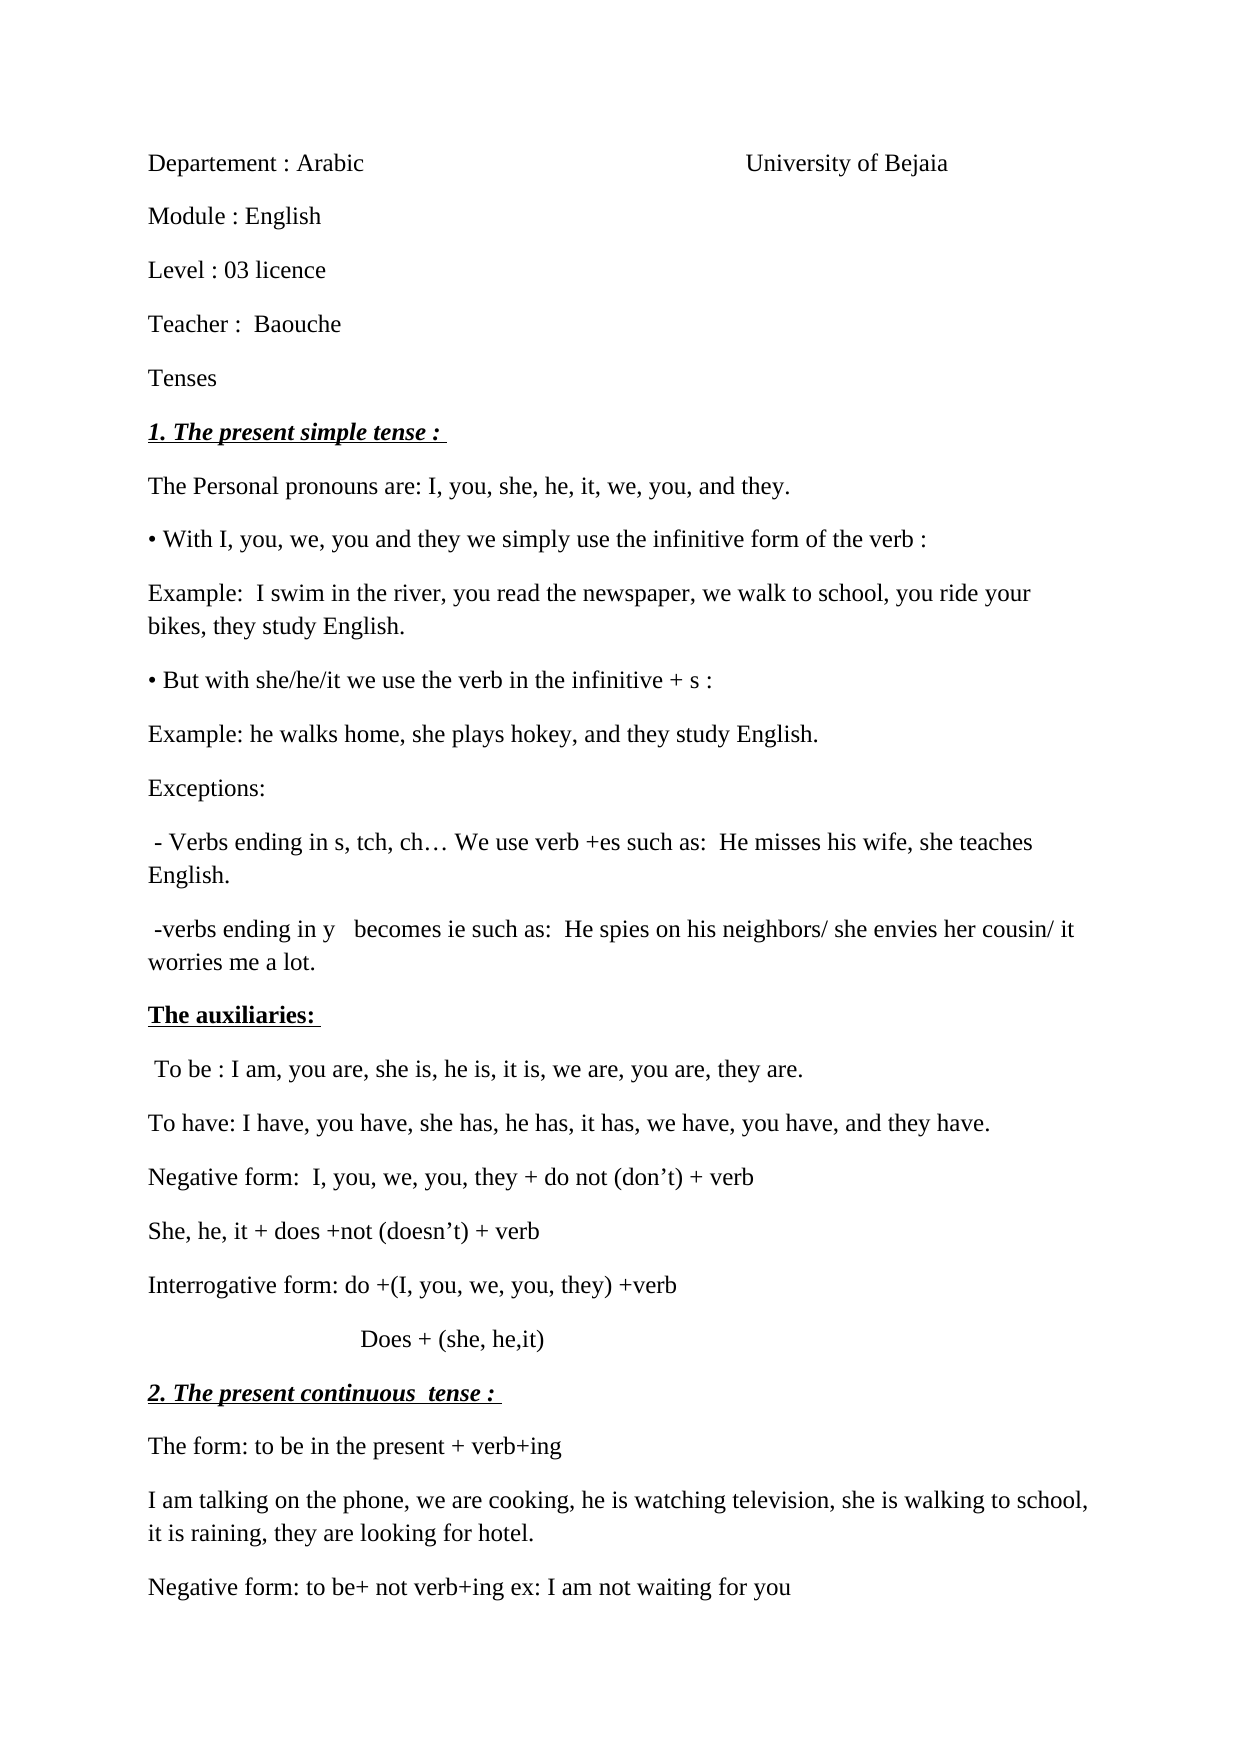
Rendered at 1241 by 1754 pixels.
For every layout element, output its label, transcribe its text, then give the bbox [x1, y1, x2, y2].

text • With I, you, we, you and they we simply use the infinitive form of the verb : [148, 524, 1093, 553]
text - Verbs ending in s, tch, ch… We use verb +es such as: He misses his wife, she teaches English. [148, 827, 1093, 889]
text To have: I have, you have, she has, he has, it has, we have, you have, and they have. [148, 1108, 1093, 1137]
text 1. The present simple tense : [148, 417, 1093, 446]
text Example: he walks home, she plays hokey, and they study English. [148, 719, 1093, 748]
text Tenses [148, 363, 1093, 392]
text She, he, it + does +not (doesn’t) + verb [148, 1216, 1093, 1245]
text 2. The present continuous tense : [148, 1378, 1093, 1406]
text Does + (she, he,it) [148, 1324, 1093, 1352]
text Interrogative form: do +(I, you, we, you, they) +verb [148, 1270, 1093, 1299]
text The Personal pronouns are: I, you, she, he, it, we, you, and they. [148, 471, 1093, 499]
text Negative form: to be+ not verb+ing ex: I am not waiting for you [148, 1572, 1093, 1601]
text Negative form: I, you, we, you, they + do not (don’t) + verb [148, 1162, 1093, 1191]
text • But with she/he/it we use the verb in the infinitive + s : [148, 665, 1093, 694]
text The auxiliaries: [148, 1001, 1093, 1029]
text Level : 03 licence [148, 255, 1093, 284]
text Departement : Arabic University of Bejaia [148, 148, 1093, 176]
text Teacher : Baouche [148, 309, 1093, 338]
text The form: to be in the present + verb+ing [148, 1431, 1093, 1460]
text Module : English [148, 201, 1093, 230]
text I am talking on the phone, we are cooking, he is watching television, she is walking to school, it is raining, they are looking for hotel. [148, 1485, 1093, 1547]
text To be : I am, you are, she is, he is, it is, we are, you are, they are. [148, 1054, 1093, 1083]
text Exceptions: [148, 773, 1093, 802]
text Example: I swim in the river, you read the newspaper, we walk to school, you ride your bikes, they study English. [148, 578, 1093, 640]
text -verbs ending in y becomes ie such as: He spies on his neighbors/ she envies her cousin/ it worries me a lot. [148, 914, 1093, 976]
